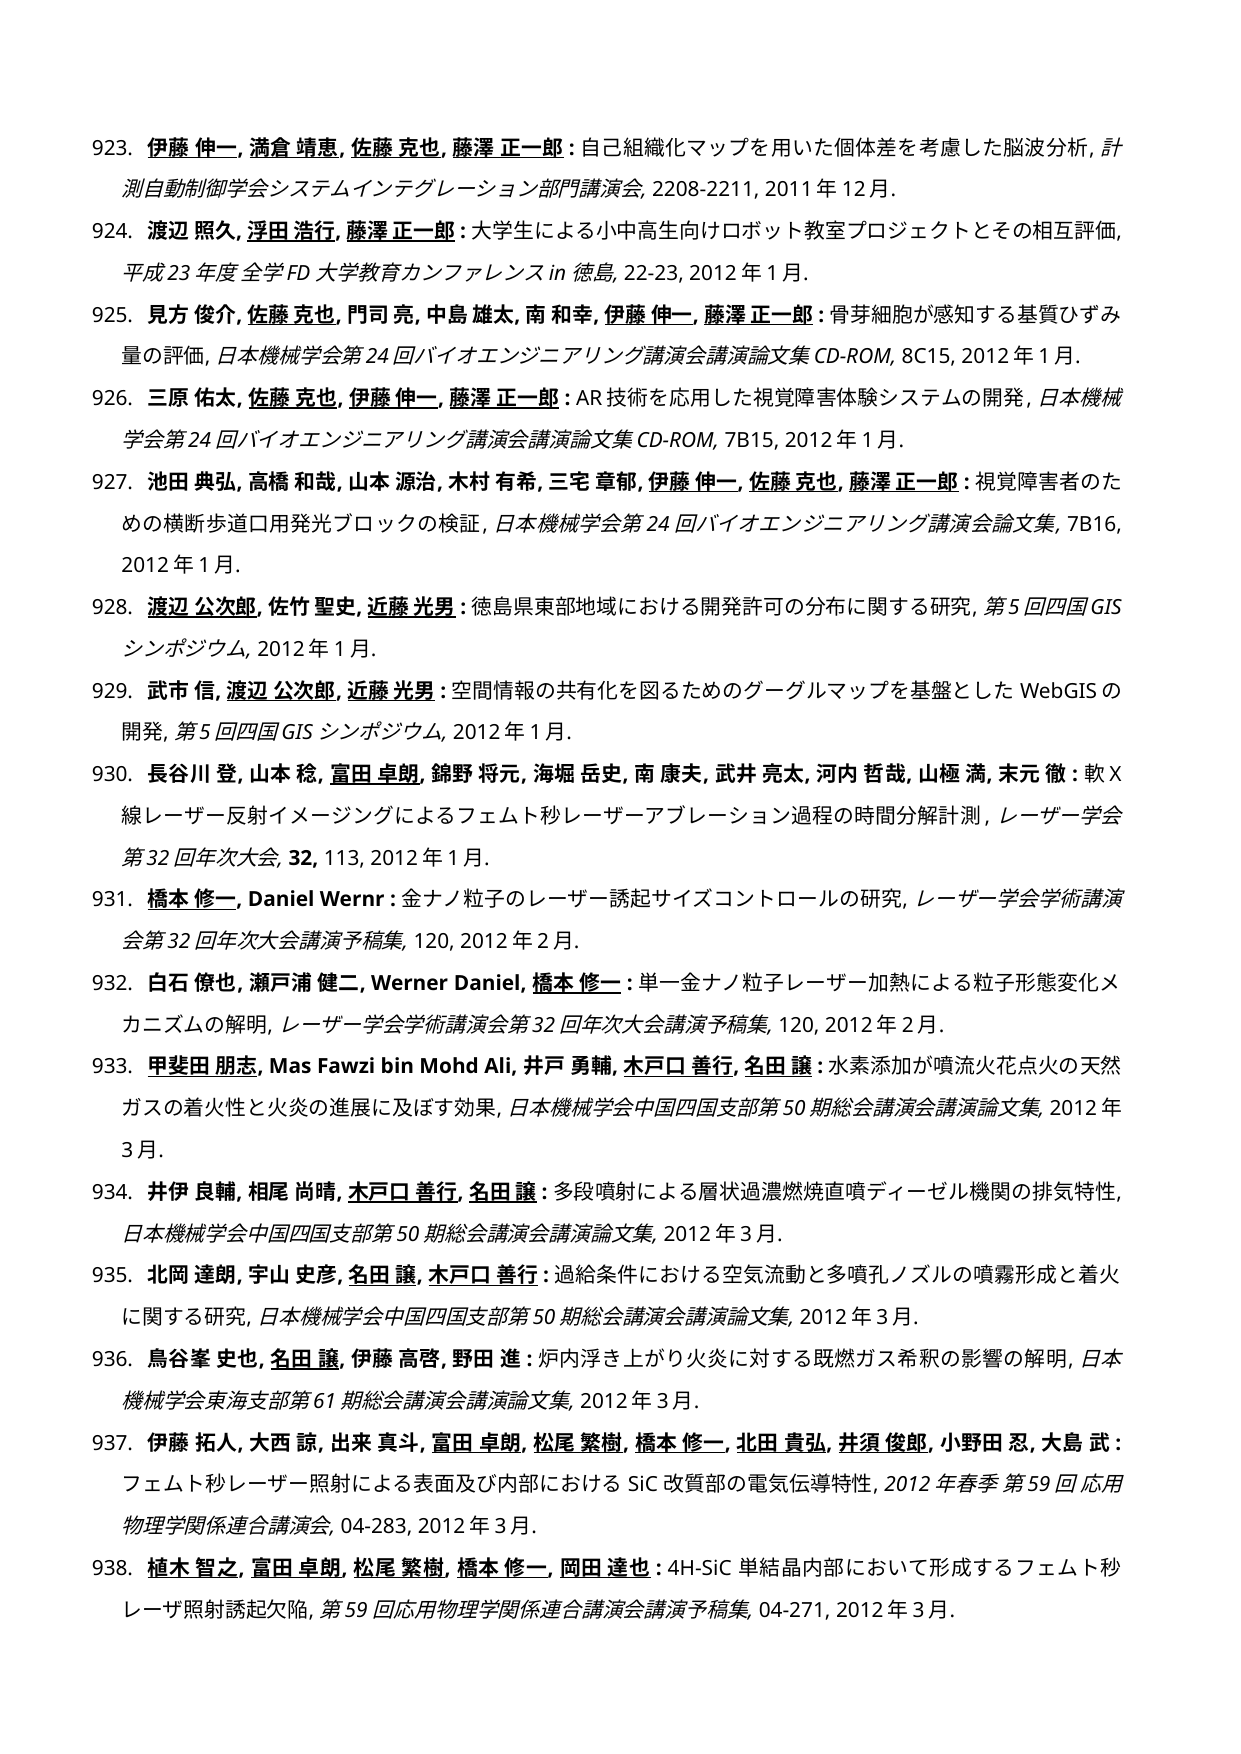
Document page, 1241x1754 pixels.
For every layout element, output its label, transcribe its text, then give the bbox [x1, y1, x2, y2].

list 長谷川 登, 山本 稔, 富田 卓朗, 錦野 将元, 海堀 岳史, 南 康夫, 武井 亮太, 河内 哲哉, 山極 満, 末元 徹 : 軟X線レーザー反射イメージングによるフェムト秒レーザーアブレーション過程の時間分解計測, レーザー学会第32回年次大会, 32, 113, 2012年1月. [92, 752, 1122, 877]
list 北岡 達朗, 宇山 史彦, 名田 譲, 木戸口 善行 : 過給条件における空気流動と多噴孔ノズルの噴霧形成と着火に関する研究, 日本機械学会中国四国支部第50期総会講演会講演論文集, 2012年3月. [92, 1253, 1122, 1336]
list 池田 典弘, 高橋 和哉, 山本 源治, 木村 有希, 三宅 章郁, 伊藤 伸一, 佐藤 克也, 藤澤 正一郎 : 視覚障害者のための横断歩道口用発光ブロックの検証, 日本機械学会第24回バイオエンジニアリング講演会論文集, 7B16, 2012年1月. [92, 459, 1122, 584]
list 鳥谷峯 史也, 名田 譲, 伊藤 高啓, 野田 進 : 炉内浮き上がり火炎に対する既燃ガス希釈の影響の解明, 日本機械学会東海支部第61期総会講演会講演論文集, 2012年3月. [92, 1336, 1122, 1420]
list 見方 俊介, 佐藤 克也, 門司 亮, 中島 雄太, 南 和幸, 伊藤 伸一, 藤澤 正一郎 : 骨芽細胞が感知する基質ひずみ量の評価, 日本機械学会第24回バイオエンジニアリング講演会講演論文集CD-ROM, 8C15, 2012年1月. [92, 292, 1122, 376]
list 武市 信, 渡辺 公次郎, 近藤 光男 : 空間情報の共有化を図るためのグーグルマップを基盤としたWebGISの開発, 第5回四国GISシンポジウム, 2012年1月. [92, 668, 1122, 752]
list 伊藤 拓人, 大西 諒, 出来 真斗, 富田 卓朗, 松尾 繁樹, 橋本 修一, 北田 貴弘, 井須 俊郎, 小野田 忍, 大島 武 : フェムト秒レーザー照射による表面及び内部におけるSiC 改質部の電気伝導特性, 2012年春季 第59回 応用物理学関係連合講演会, 04-283, 2012年3月. [92, 1420, 1122, 1545]
list 橋本 修一, Daniel Wernr : 金ナノ粒子のレーザー誘起サイズコントロールの研究, レーザー学会学術講演会第32回年次大会講演予稿集, 120, 2012年2月. [92, 877, 1122, 961]
list 白石 僚也, 瀬戸浦 健二, Werner Daniel, 橋本 修一 : 単一金ナノ粒子レーザー加熱による粒子形態変化メカニズムの解明, レーザー学会学術講演会第32回年次大会講演予稿集, 120, 2012年2月. [92, 961, 1122, 1044]
list 伊藤 伸一, 満倉 靖恵, 佐藤 克也, 藤澤 正一郎 : 自己組織化マップを用いた個体差を考慮した脳波分析, 計測自動制御学会システムインテグレーション部門講演会, 2208-2211, 2011年12月. [92, 125, 1122, 209]
list 三原 佑太, 佐藤 克也, 伊藤 伸一, 藤澤 正一郎 : AR技術を応用した視覚障害体験システムの開発, 日本機械学会第24回バイオエンジニアリング講演会講演論文集 CD-ROM, 7B15, 2012年1月. [92, 376, 1122, 459]
list 渡辺 照久, 浮田 浩行, 藤澤 正一郎 : 大学生による小中高生向けロボット教室プロジェクトとその相互評価, 平成23年度 全学FD 大学教育カンファレンス in 徳島, 22-23, 2012年1月. [92, 209, 1122, 292]
list 井伊 良輔, 相尾 尚晴, 木戸口 善行, 名田 譲 : 多段噴射による層状過濃燃焼直噴ディーゼル機関の排気特性, 日本機械学会中国四国支部第50期総会講演会講演論文集, 2012年3月. [92, 1169, 1122, 1253]
list 植木 智之, 富田 卓朗, 松尾 繁樹, 橋本 修一, 岡田 達也 : 4H-SiC 単結晶内部において形成するフェムト秒レーザ照射誘起欠陥, 第59 回応用物理学関係連合講演会講演予稿集, 04-271, 2012年3月. [92, 1545, 1122, 1629]
list 渡辺 公次郎, 佐竹 聖史, 近藤 光男 : 徳島県東部地域における開発許可の分布に関する研究, 第5回四国GISシンポジウム, 2012年1月. [92, 584, 1122, 668]
list 甲斐田 朋志, Mas Fawzi bin Mohd Ali, 井戸 勇輔, 木戸口 善行, 名田 譲 : 水素添加が噴流火花点火の天然ガスの着火性と火炎の進展に及ぼす効果, 日本機械学会中国四国支部第50期総会講演会講演論文集, 2012年3月. [92, 1044, 1122, 1169]
